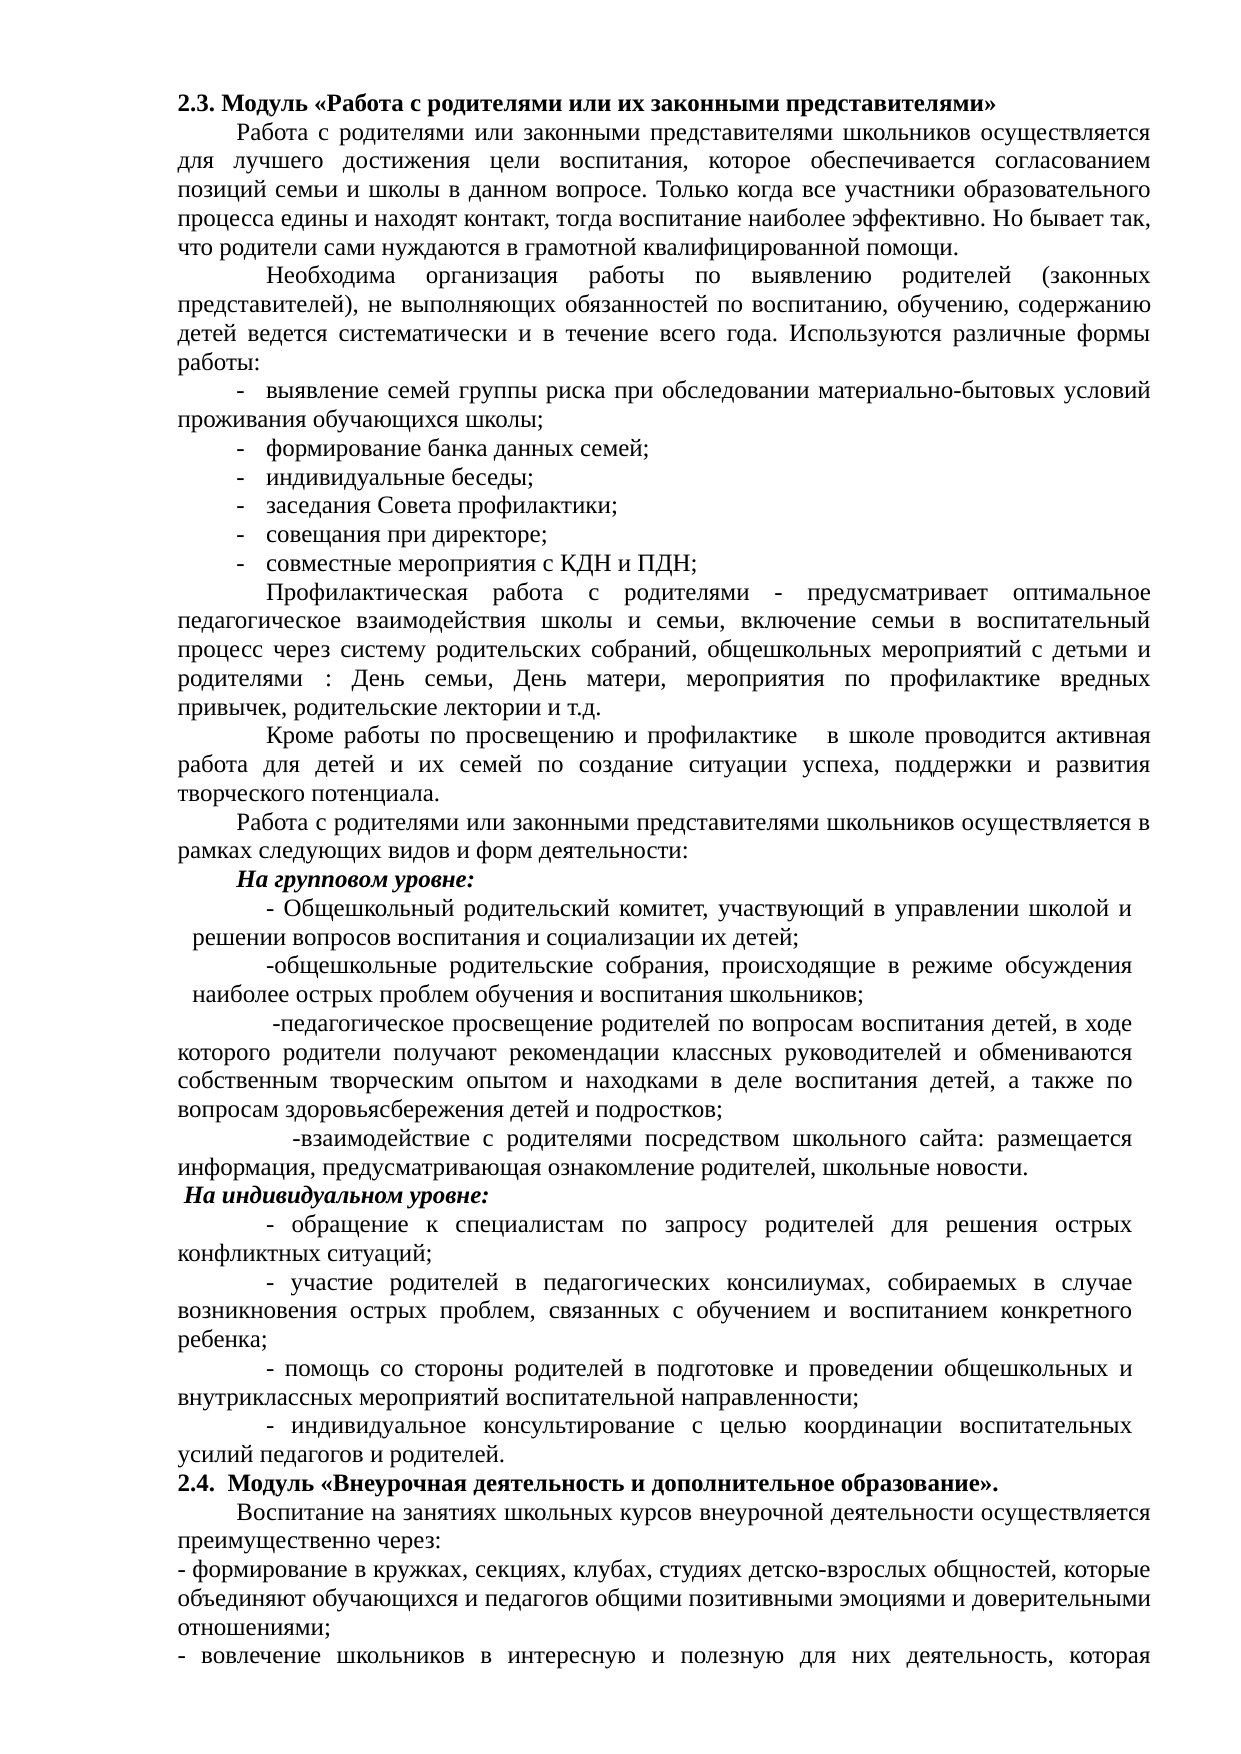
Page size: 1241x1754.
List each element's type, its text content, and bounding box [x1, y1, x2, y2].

text Кроме работы по просвещению и профилактике в школе проводится активная работа для детей и их семей по создание ситуации успеха, поддержки и развития творческого потенциала. [177, 720, 1152, 807]
list -педагогическое просвещение родителей по вопросам воспитания детей, в ходе которого родители получают рекомендации классных руководителей и обмениваются собственным творческим опытом и находками в деле воспитания детей, а также по вопросам здоровьясбережения детей и подростков; [177, 1008, 1133, 1123]
list - индивидуальное консультирование с целью координации воспитательных усилий педагогов и родителей. [177, 1410, 1133, 1468]
list - помощь со стороны родителей в подготовке и проведении общешкольных и внутриклассных мероприятий воспитательной направленности; [177, 1353, 1133, 1410]
text - формирование в кружках, секциях, клубах, студиях детско-взрослых общностей, которые объединяют обучающихся и педагогов общими позитивными эмоциями и доверительными отношениями; [177, 1554, 1152, 1640]
text Работа с родителями или законными представителями школьников осуществляется в рамках следующих видов и форм деятельности: [177, 807, 1152, 864]
list - участие родителей в педагогических консилиумах, собираемых в случае возникновения острых проблем, связанных с обучением и воспитанием конкретного ребенка; [177, 1267, 1133, 1353]
list На индивидуальном уровне: [177, 1180, 1152, 1209]
text Работа с родителями или законными представителями школьников осуществляется для лучшего достижения цели воспитания, которое обеспечивается согласованием позиций семьи и школы в данном вопросе. Только когда все участники образовательного процесса едины и находят контакт, тогда воспитание наиболее эффективно. Но бывает так, что родители сами нуждаются в грамотной квалифицированной помощи. [177, 117, 1152, 260]
list - Общешкольный родительский комитет, участвующий в управлении школой и решении вопросов воспитания и социализации их детей; [192, 893, 1133, 950]
text 2.3. Модуль «Работа с родителями или их законными представителями» [177, 88, 1152, 117]
text 2.4. Модуль «Внеурочная деятельность и дополнительное образование». [177, 1468, 1152, 1497]
text - выявление семей группы риска при обследовании материально-бытовых условий проживания обучающихся школы; [177, 375, 1152, 433]
text На групповом уровне: [177, 864, 1152, 893]
text - совещания при директоре; [177, 519, 1152, 548]
text Воспитание на занятиях школьных курсов внеурочной деятельности осуществляется преимущественно через: [177, 1497, 1152, 1554]
text - формирование банка данных семей; [177, 433, 1152, 462]
text - индивидуальные беседы; [177, 462, 1152, 490]
list - обращение к специалистам по запросу родителей для решения острых конфликтных ситуаций; [177, 1209, 1133, 1267]
text Профилактическая работа с родителями - предусматривает оптимальное педагогическое взаимодействия школы и семьи, включение семьи в воспитательный процесс через систему родительских собраний, общешкольных мероприятий с детьми и родителями : День семьи, День матери, мероприятия по профилактике вредных привычек, родительские лектории и т.д. [177, 577, 1152, 720]
text - совместные мероприятия с КДН и ПДН; [177, 548, 1152, 577]
list -общешкольные родительские собрания, происходящие в режиме обсуждения наиболее острых проблем обучения и воспитания школьников; [192, 950, 1133, 1008]
list -взаимодействие с родителями посредством школьного сайта: размещается информация, предусматривающая ознакомление родителей, школьные новости. [177, 1123, 1133, 1180]
text - заседания Совета профилактики; [177, 490, 1152, 519]
text Необходима организация работы по выявлению родителей (законных представителей), не выполняющих обязанностей по воспитанию, обучению, содержанию детей ведется систематически и в течение всего года. Используются различные формы работы: [177, 260, 1152, 375]
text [177, 1640, 1152, 1669]
